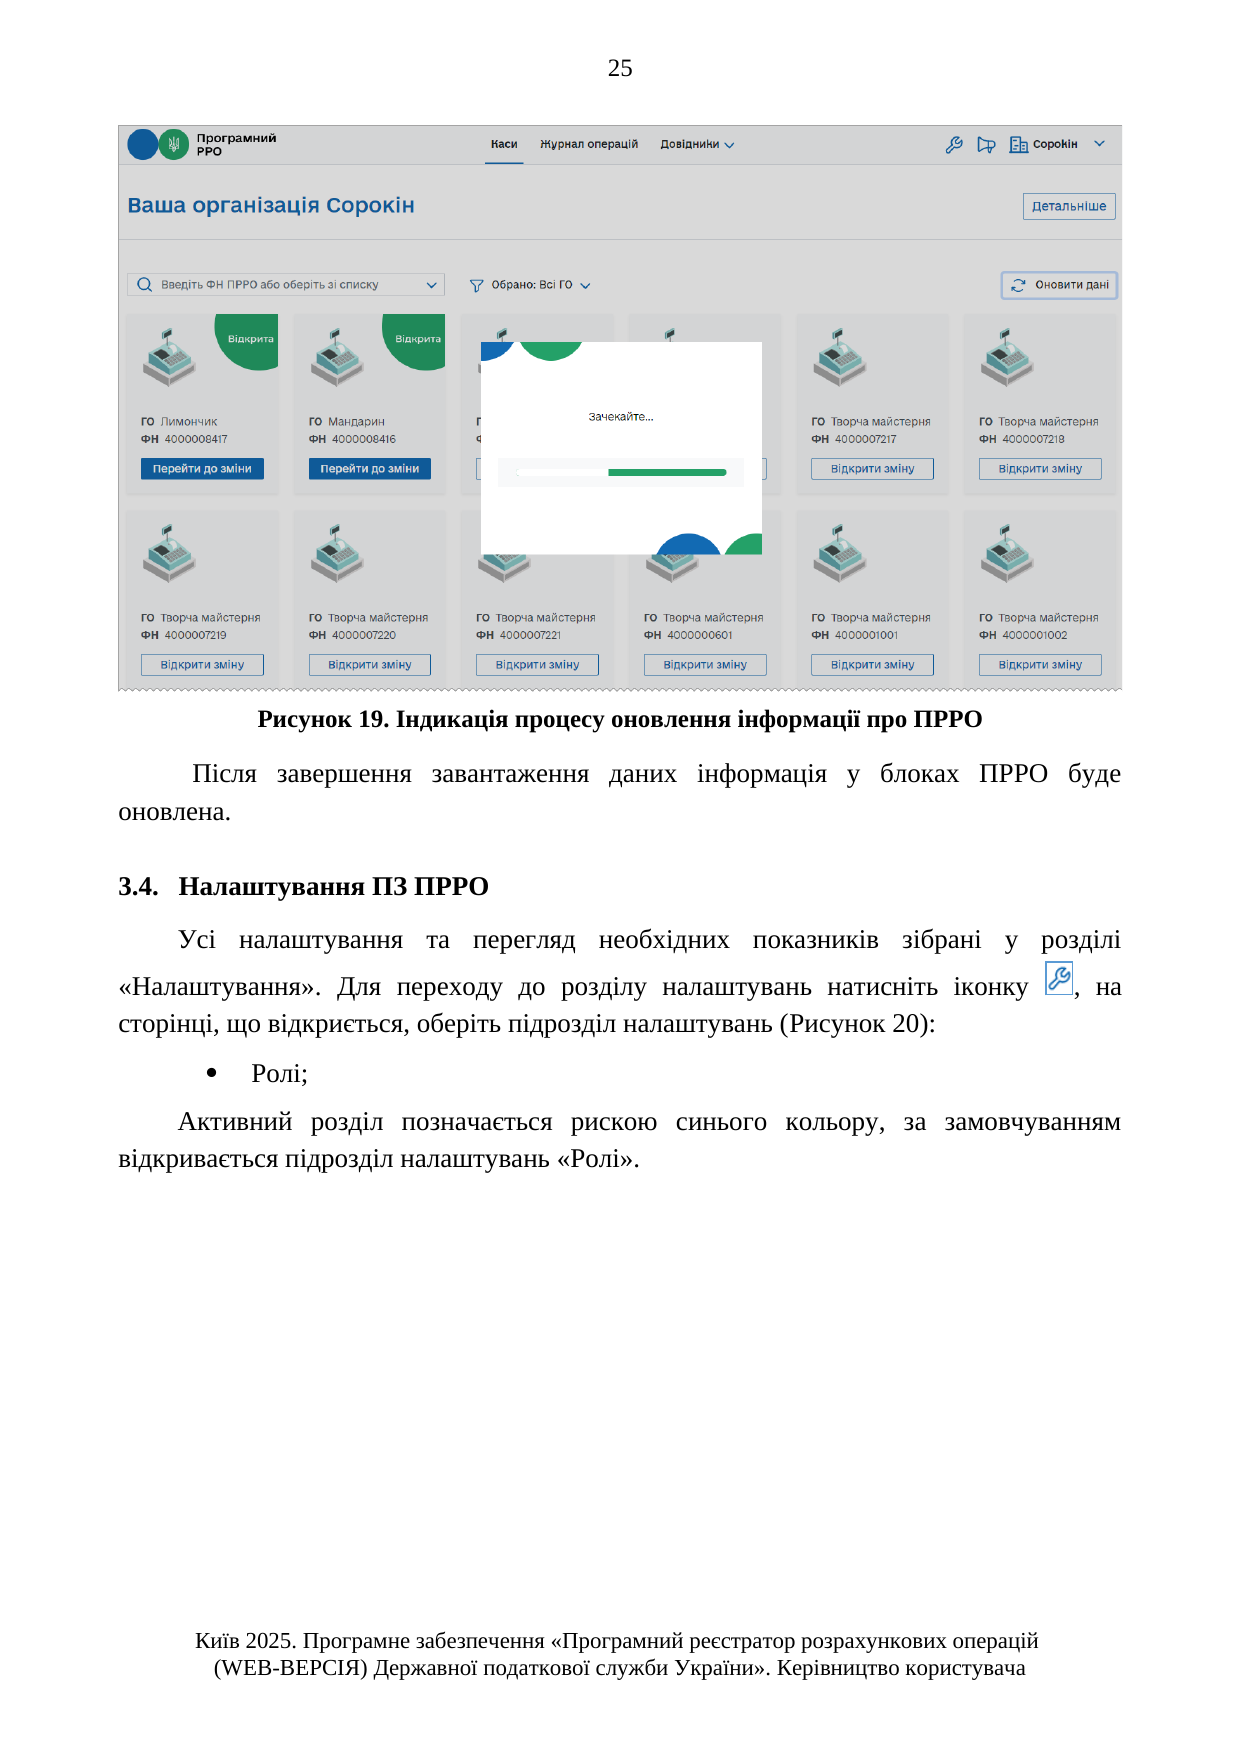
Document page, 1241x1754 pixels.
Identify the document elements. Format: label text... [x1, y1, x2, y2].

picture [118, 125, 1123, 692]
list Ролі; [118, 1057, 1122, 1088]
text Активний розділ позначається рискою синього кольору, за замовчуванням відкривається підрозділ налаштувань «Ролі». [118, 1105, 1122, 1173]
text Після завершення завантаження даних інформація у блоках ПРРО буде оновлена. [118, 758, 1122, 826]
text Усі налаштування та перегляд необхідних показників зібрані у розділі «Налаштування». Для переходу до розділу налаштувань натисніть іконку , на сторінці, що відкриється, оберіть підрозділ налаштувань (Рисунок 20): [118, 924, 1122, 1038]
picture [1047, 963, 1072, 994]
text Рисунок 19. Індикація процесу оновлення інформації про ПРРО [118, 704, 1122, 733]
subtitle Налаштування ПЗ ПРРО [118, 870, 1122, 901]
